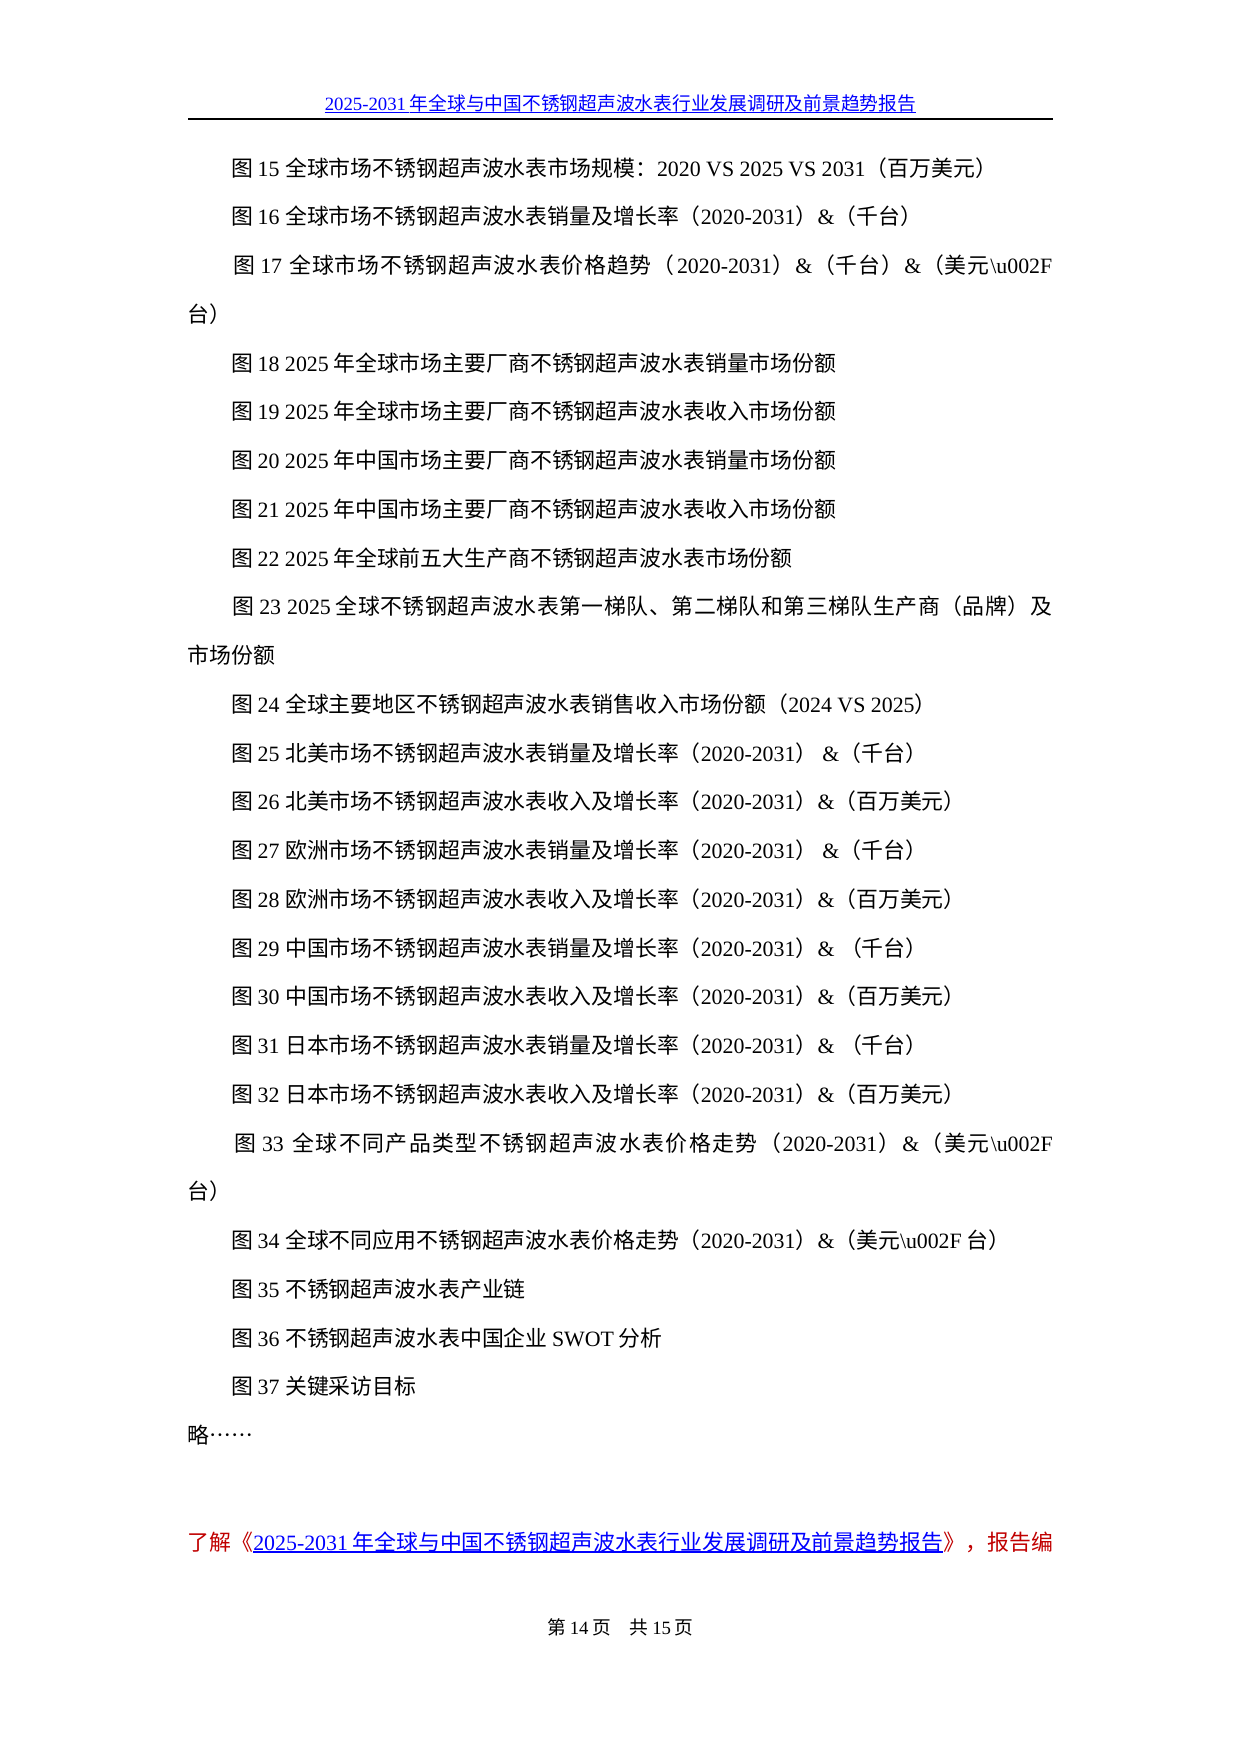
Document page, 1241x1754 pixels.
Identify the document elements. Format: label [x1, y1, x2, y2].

text [187, 1524, 1053, 1557]
text [187, 150, 1053, 1450]
